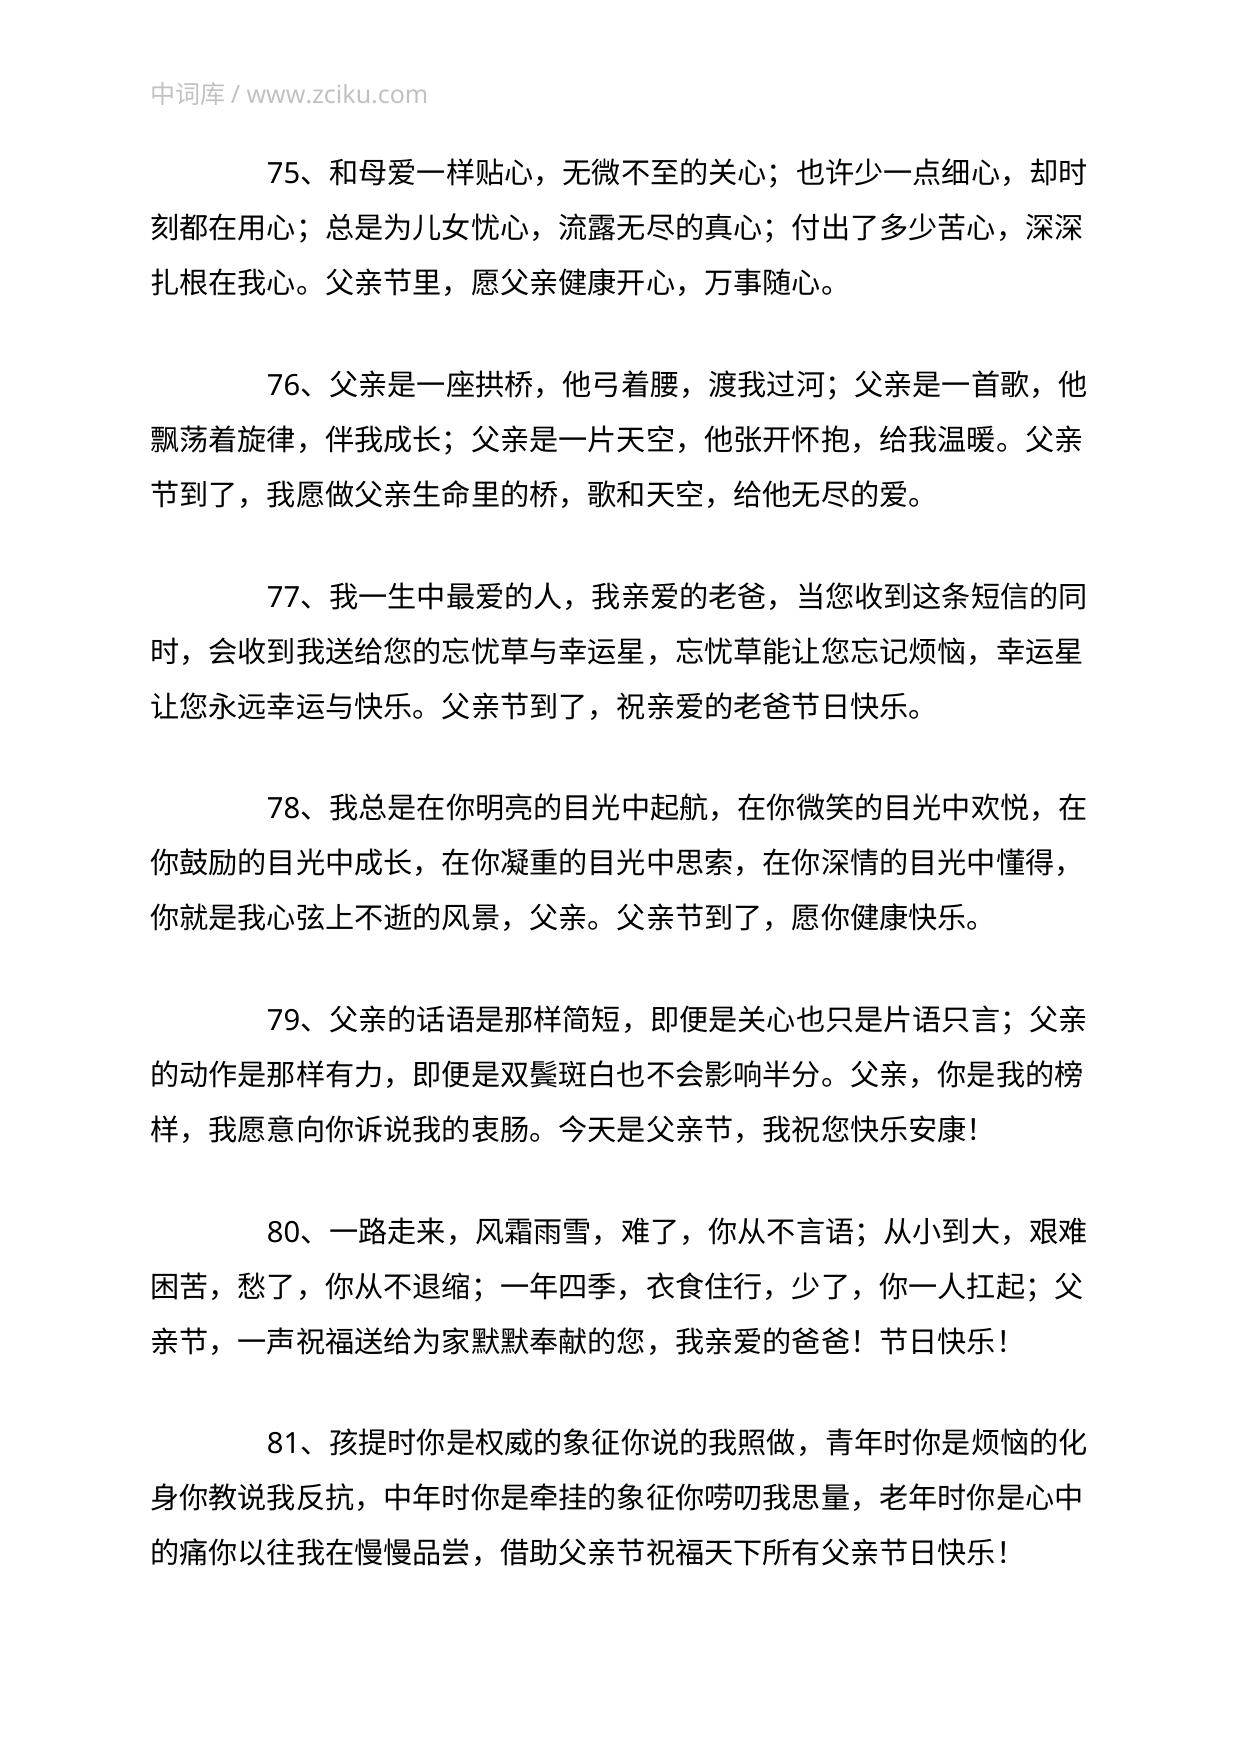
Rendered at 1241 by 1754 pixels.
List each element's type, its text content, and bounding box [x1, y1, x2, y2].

text 79、父亲的话语是那样简短，即便是关心也只是片语只言；父亲的动作是那样有力，即便是双鬓斑白也不会影响半分。父亲，你是我的榜样，我愿意向你诉说我的衷肠。今天是父亲节，我祝您快乐安康！ [150, 997, 1090, 1149]
text 76、父亲是一座拱桥，他弓着腰，渡我过河；父亲是一首歌，他飘荡着旋律，伴我成长；父亲是一片天空，他张开怀抱，给我温暖。父亲节到了，我愿做父亲生命里的桥，歌和天空，给他无尽的爱。 [150, 362, 1090, 514]
text 75、和母爱一样贴心，无微不至的关心；也许少一点细心，却时刻都在用心；总是为儿女忧心，流露无尽的真心；付出了多少苦心，深深扎根在我心。父亲节里，愿父亲健康开心，万事随心。 [150, 150, 1090, 302]
text 81、孩提时你是权威的象征你说的我照做，青年时你是烦恼的化身你教说我反抗，中年时你是牵挂的象征你唠叨我思量，老年时你是心中的痛你以往我在慢慢品尝，借助父亲节祝福天下所有父亲节日快乐！ [150, 1420, 1090, 1572]
text 78、我总是在你明亮的目光中起航，在你微笑的目光中欢悦，在你鼓励的目光中成长，在你凝重的目光中思索，在你深情的目光中懂得，你就是我心弦上不逝的风景，父亲。父亲节到了，愿你健康快乐。 [150, 785, 1090, 937]
text 77、我一生中最爱的人，我亲爱的老爸，当您收到这条短信的同时，会收到我送给您的忘忧草与幸运星，忘忧草能让您忘记烦恼，幸运星让您永远幸运与快乐。父亲节到了，祝亲爱的老爸节日快乐。 [150, 573, 1090, 726]
text 80、一路走来，风霜雨雪，难了，你从不言语；从小到大，艰难困苦，愁了，你从不退缩；一年四季，衣食住行，少了，你一人扛起；父亲节，一声祝福送给为家默默奉献的您，我亲爱的爸爸！节日快乐！ [150, 1208, 1090, 1361]
